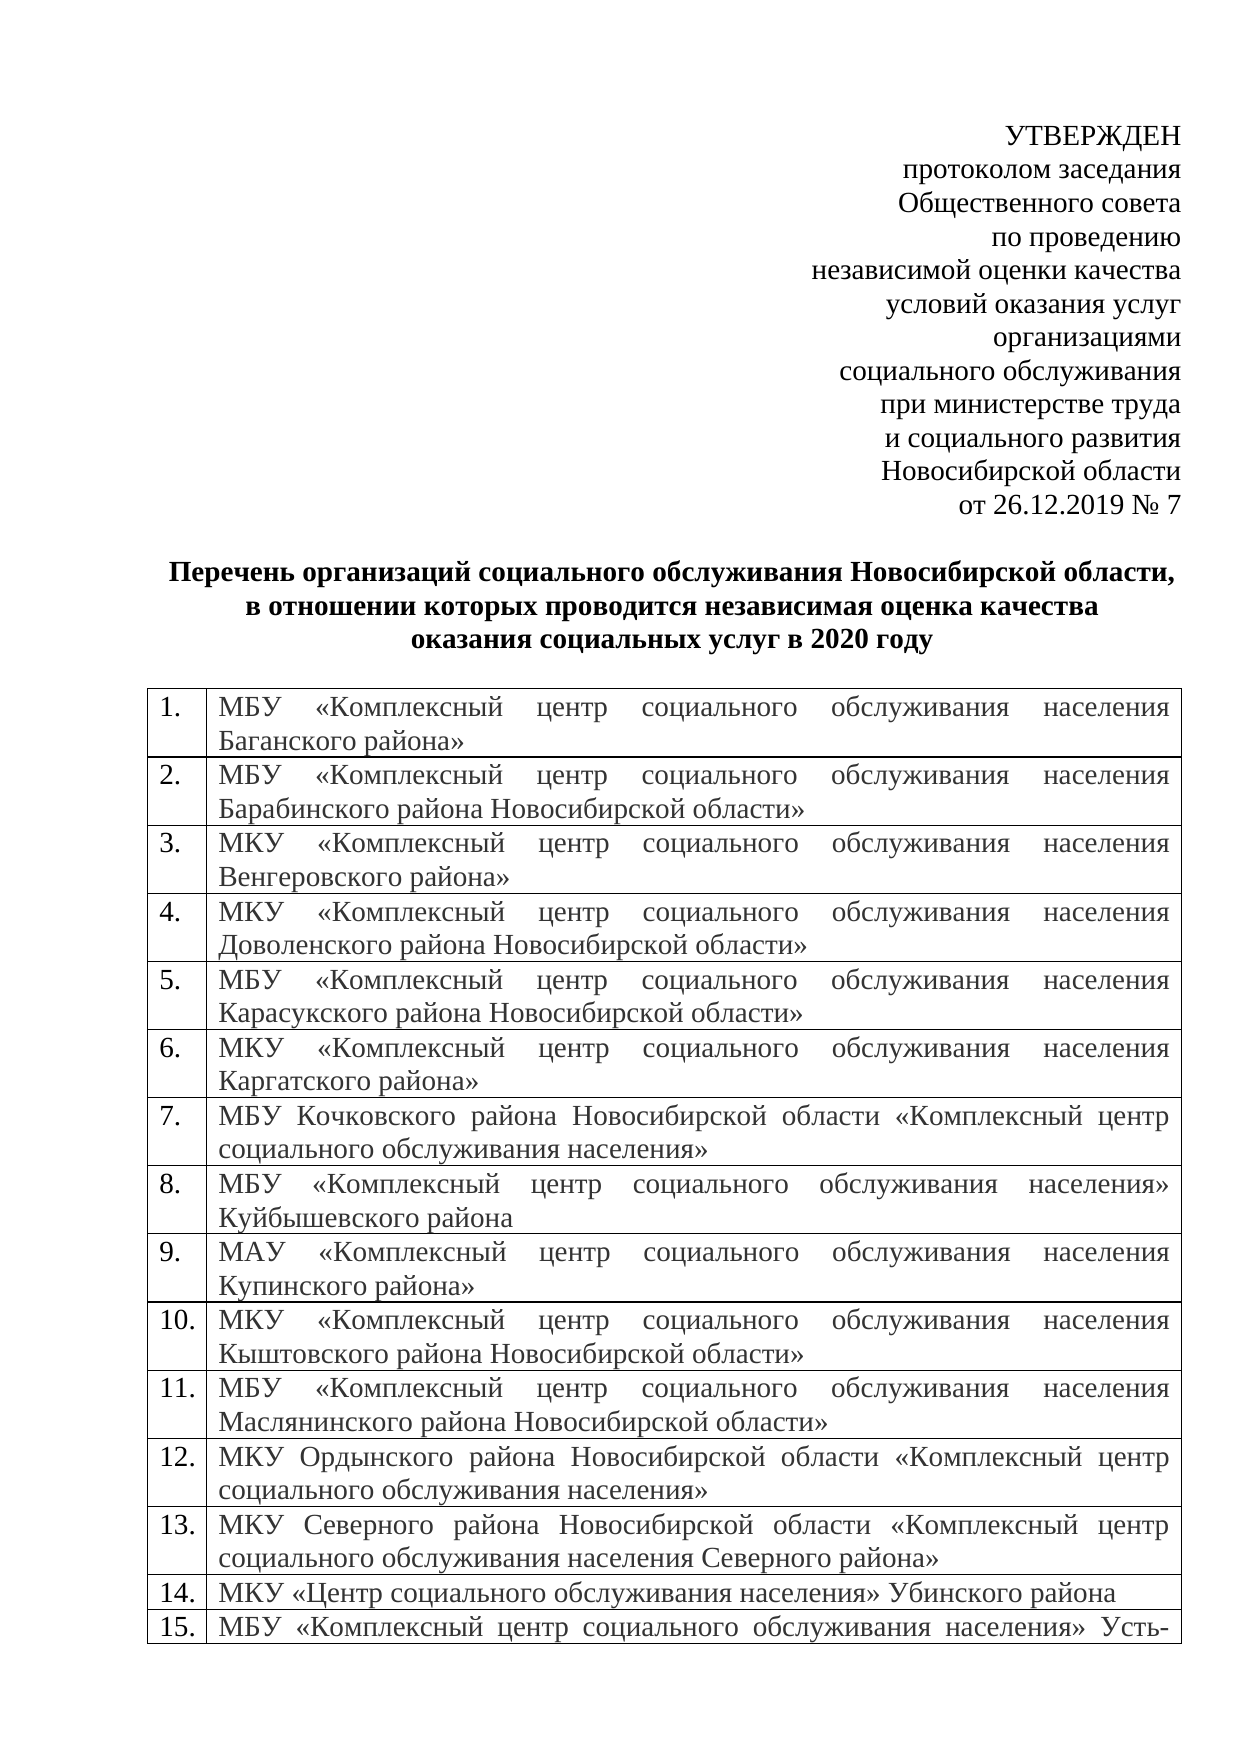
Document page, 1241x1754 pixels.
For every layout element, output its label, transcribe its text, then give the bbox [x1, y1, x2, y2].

table_cell МБУ «Комплексный центр социального обслуживания населения» Куйбышевского района [207, 1166, 1181, 1233]
table_cell 2. [148, 758, 206, 824]
table_header 1. [148, 689, 206, 756]
text Общественного совета [148, 185, 1181, 219]
table_cell МКУ «Комплексный центр социального обслуживания населения Кыштовского района Новосибирской области» [207, 1303, 1181, 1369]
table_cell МБУ «Комплексный центр социального обслуживания населения Барабинского района Новосибирской области» [207, 758, 1181, 824]
table_cell МБУ Кочковского района Новосибирской области «Комплексный центр социального обслуживания населения» [207, 1098, 1181, 1165]
table_cell 7. [148, 1098, 206, 1165]
table_cell МКУ «Комплексный центр социального обслуживания населения Доволенского района Новосибирской области» [207, 894, 1181, 961]
table_cell МБУ «Комплексный центр социального обслуживания населения Карасукского района Новосибирской области» [207, 962, 1181, 1029]
table_cell МКУ «Комплексный центр социального обслуживания населения Каргатского района» [207, 1030, 1181, 1097]
table_cell 6. [148, 1030, 206, 1097]
table_cell МКУ Северного района Новосибирской области «Комплексный центр социального обслуживания населения Северного района» [207, 1507, 1181, 1574]
text от 26.12.2019 № 7 [148, 487, 1181, 521]
text организациями [148, 319, 1181, 353]
table_cell 8. [148, 1166, 206, 1233]
text независимой оценки качества [148, 252, 1181, 286]
table_cell МБУ «Комплексный центр социального обслуживания населения Маслянинского района Новосибирской области» [207, 1371, 1181, 1438]
table_cell 14. [148, 1575, 206, 1608]
text в отношении которых проводится независимая оценка качества [148, 588, 1196, 621]
table_cell 4. [148, 894, 206, 961]
text УТВЕРЖДЕН [148, 118, 1181, 152]
text при министерстве труда [148, 386, 1181, 420]
table_cell 5. [148, 962, 206, 1029]
text Перечень организаций социального обслуживания Новосибирской области, [148, 554, 1196, 588]
table_header МБУ «Комплексный центр социального обслуживания населения Баганского района» [207, 689, 1181, 756]
table_cell МКУ «Комплексный центр социального обслуживания населения Венгеровского района» [207, 826, 1181, 893]
text условий оказания услуг [148, 286, 1181, 319]
table_cell 9. [148, 1234, 206, 1301]
text и социального развития [148, 420, 1181, 453]
table_cell МАУ «Комплексный центр социального обслуживания населения Купинского района» [207, 1234, 1181, 1301]
table_cell 15. [148, 1610, 206, 1643]
table_cell МКУ «Центр социального обслуживания населения» Убинского района [207, 1575, 1181, 1608]
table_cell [207, 1610, 1181, 1643]
table_cell МКУ Ордынского района Новосибирской области «Комплексный центр социального обслуживания населения» [207, 1439, 1181, 1506]
table_cell 12. [148, 1439, 206, 1506]
text социального обслуживания [148, 353, 1181, 386]
text Новосибирской области [148, 453, 1181, 487]
table_cell 3. [148, 826, 206, 893]
text протоколом заседания [148, 152, 1181, 185]
text по проведению [148, 219, 1181, 252]
table_cell 10. [148, 1303, 206, 1369]
table_cell 11. [148, 1371, 206, 1438]
text оказания социальных услуг в 2020 году [148, 621, 1196, 655]
table_cell 13. [148, 1507, 206, 1574]
